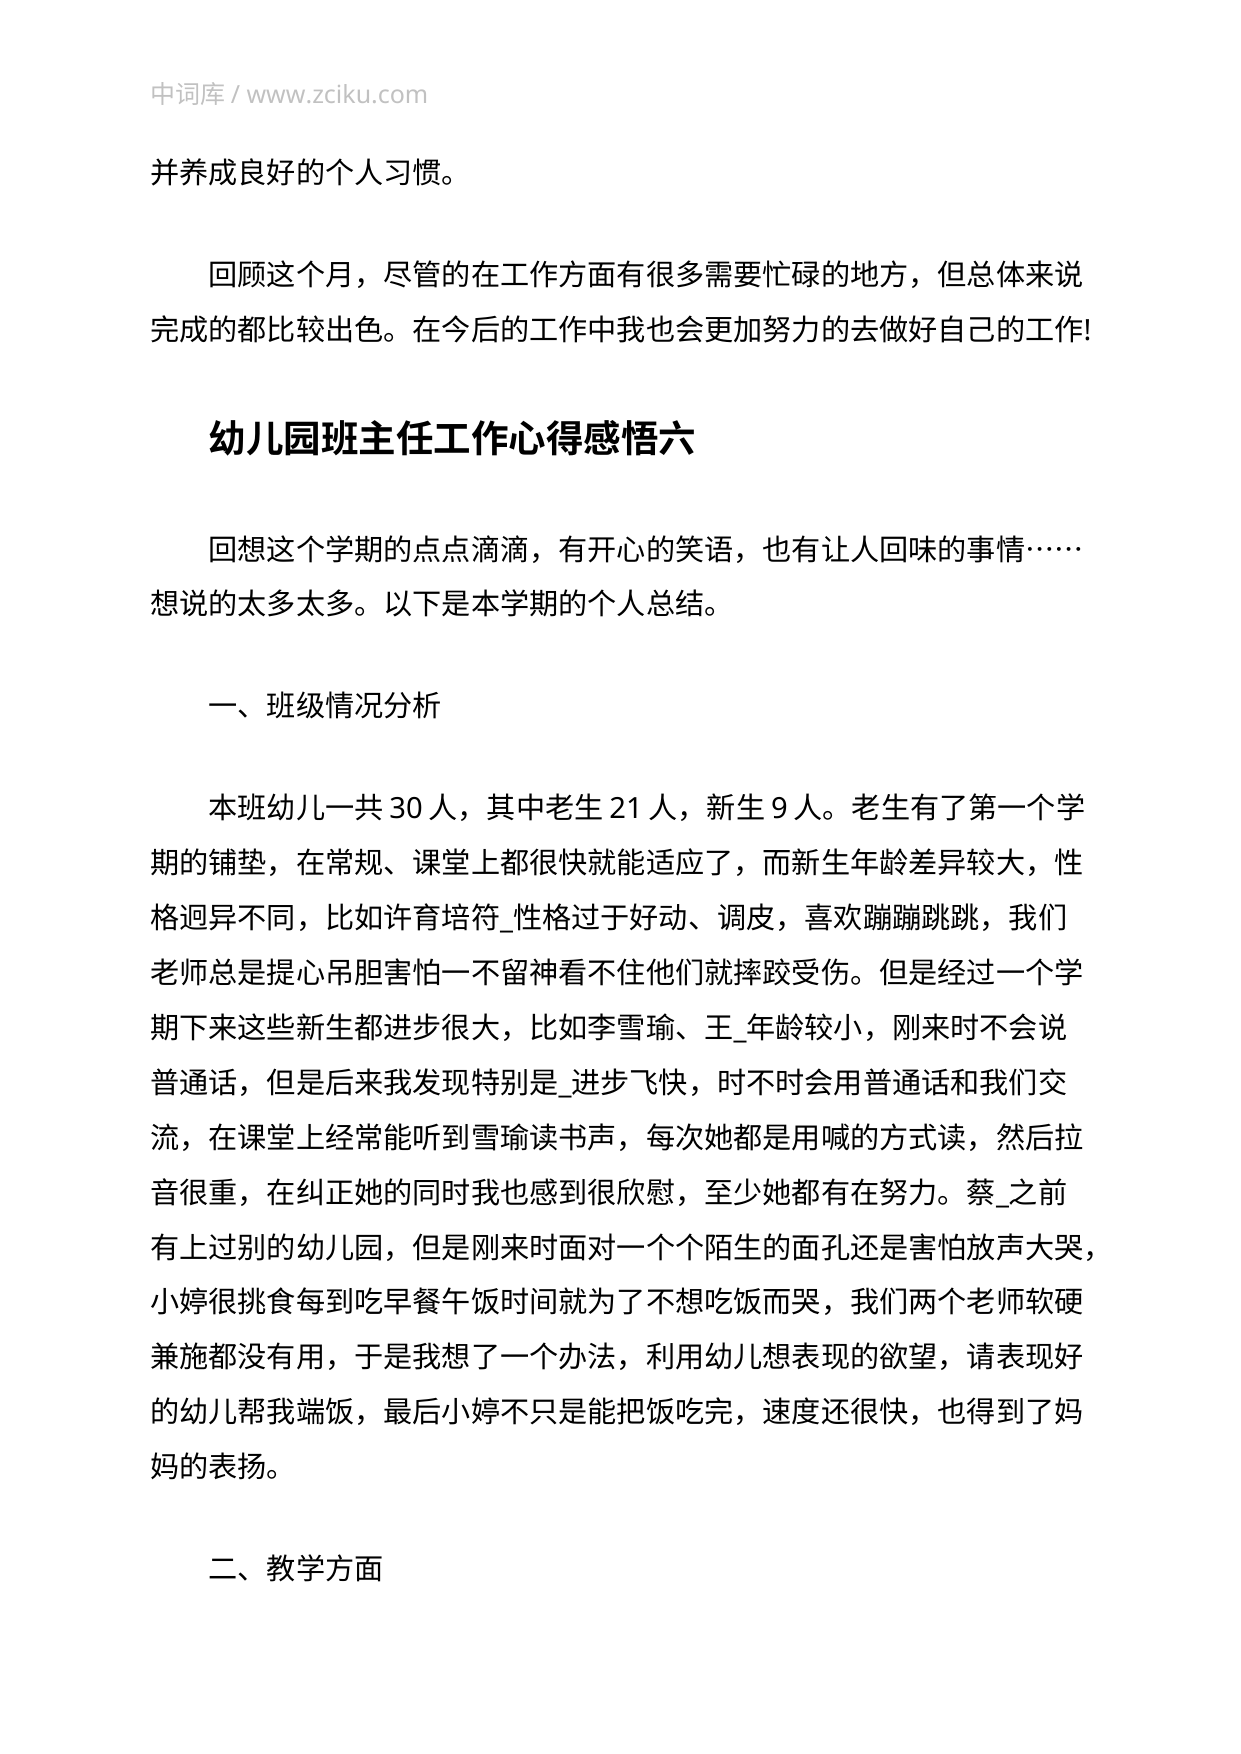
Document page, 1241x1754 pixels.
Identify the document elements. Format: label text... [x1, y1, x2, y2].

text 一、班级情况分析 [150, 683, 1090, 725]
text 幼儿园班主任工作心得感悟六 [150, 409, 1090, 463]
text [150, 150, 1090, 192]
text 回想这个学期的点点滴滴，有开心的笑语，也有让人回味的事情……想说的太多太多。以下是本学期的个人总结。 [150, 526, 1090, 623]
text 本班幼儿一共30人，其中老生21人，新生9人。老生有了第一个学期的铺垫，在常规、课堂上都很快就能适应了，而新生年龄差异较大，性格迥异不同，比如许育培符_性格过于好动、调皮，喜欢蹦蹦跳跳，我们老师总是提心吊胆害怕一不留神看不住他们就摔跤受伤。但是经过一个学期下来这些新生都进步很大，比如李雪瑜、王_年龄较小，刚来时不会说普通话，但是后来我发现特别是_进步飞快，时不时会用普通话和我们交流，在课堂上经常能听到雪瑜读书声，每次她都是用喊的方式读，然后拉音很重，在纠正她的同时我也感到很欣慰，至少她都有在努力。蔡_之前有上过别的幼儿园，但是刚来时面对一个个陌生的面孔还是害怕放声大哭，小婷很挑食每到吃早餐午饭时间就为了不想吃饭而哭，我们两个老师软硬兼施都没有用，于是我想了一个办法，利用幼儿想表现的欲望，请表现好的幼儿帮我端饭，最后小婷不只是能把饭吃完，速度还很快，也得到了妈妈的表扬。 [150, 784, 1090, 1486]
text 二、教学方面 [150, 1546, 1090, 1588]
text 回顾这个月，尽管的在工作方面有很多需要忙碌的地方，但总体来说完成的都比较出色。在今后的工作中我也会更加努力的去做好自己的工作! [150, 252, 1090, 349]
